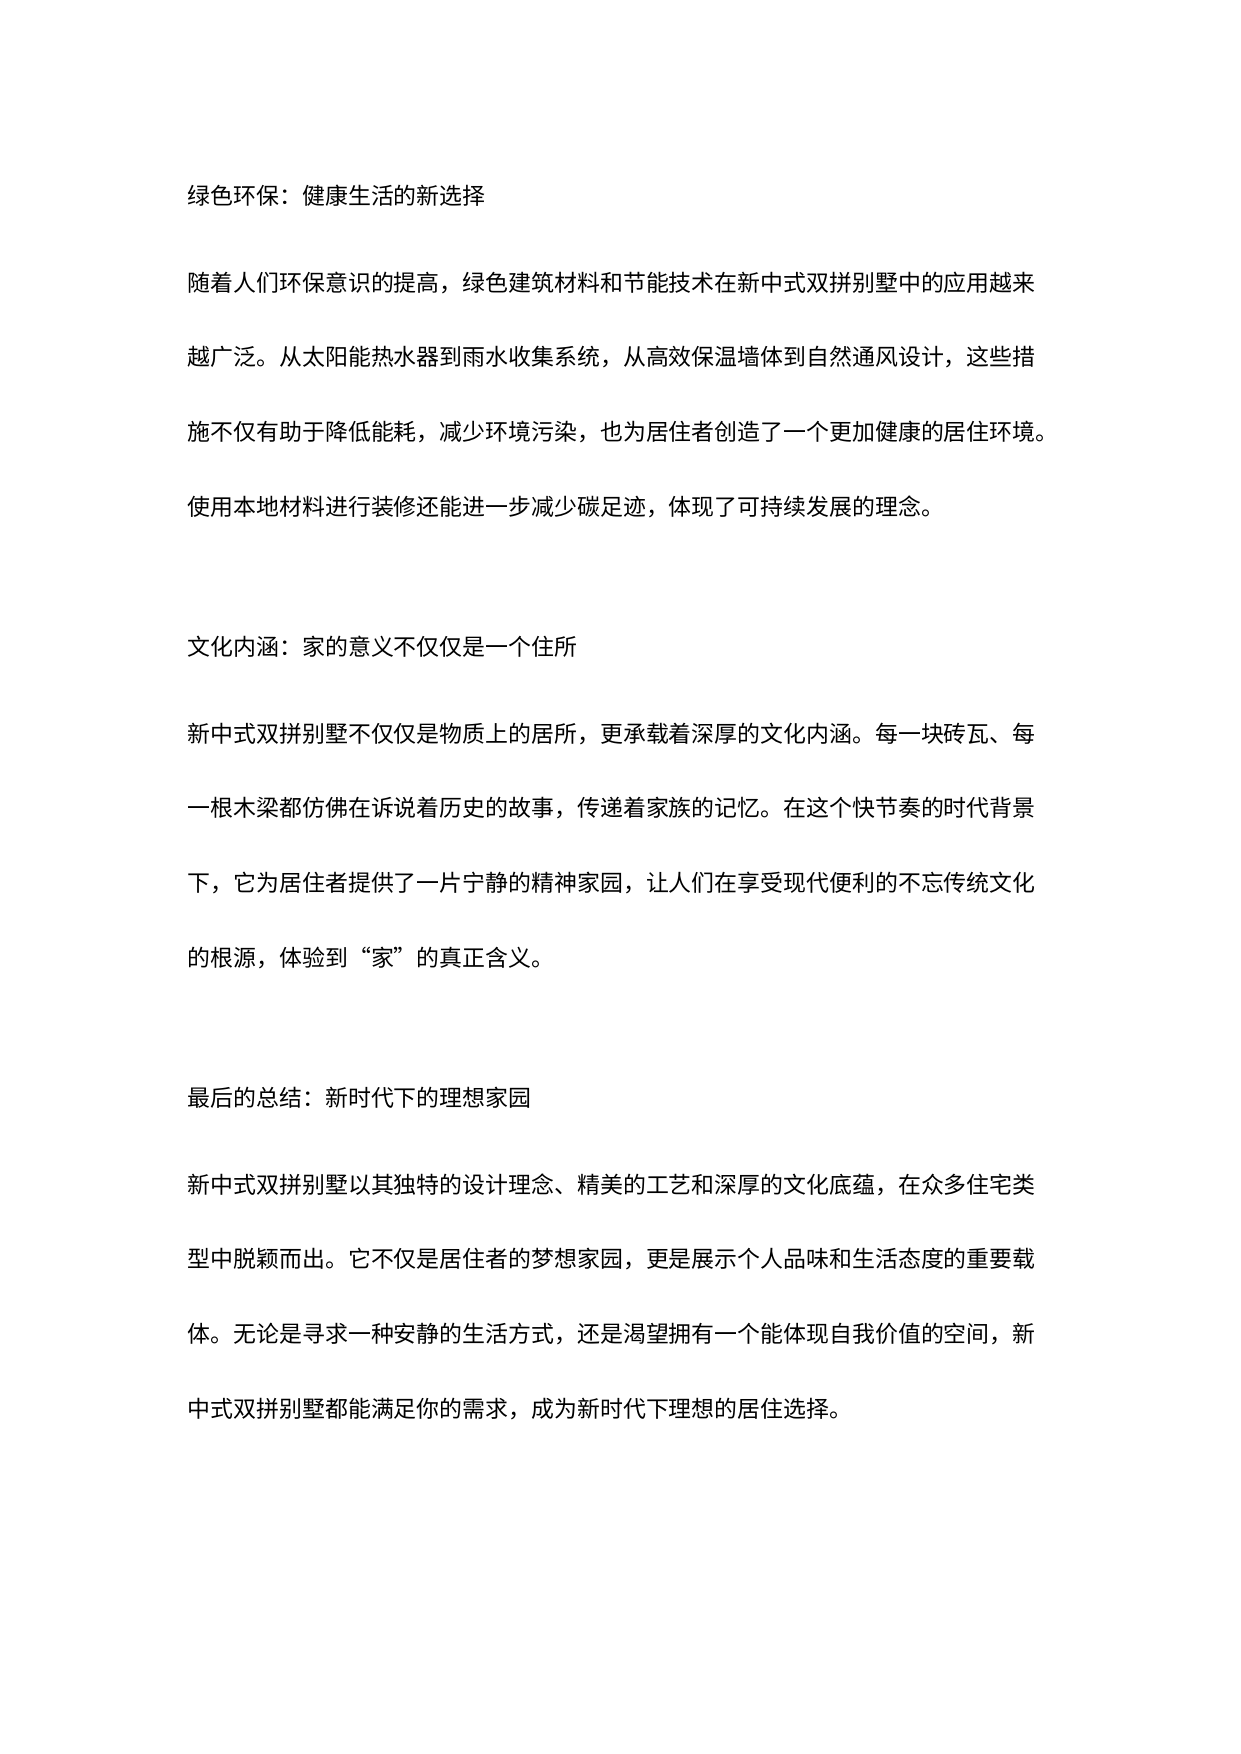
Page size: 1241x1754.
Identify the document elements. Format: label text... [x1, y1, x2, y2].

text 随着人们环保意识的提高，绿色建筑材料和节能技术在新中式双拼别墅中的应用越来越广泛。从太阳能热水器到雨水收集系统，从高效保温墙体到自然通风设计，这些措施不仅有助于降低能耗，减少环境污染，也为居住者创造了一个更加健康的居住环境。使用本地材料进行装修还能进一步减少碳足迹，体现了可持续发展的理念。 [187, 248, 1053, 538]
text 新中式双拼别墅不仅仅是物质上的居所，更承载着深厚的文化内涵。每一块砖瓦、每一根木梁都仿佛在诉说着历史的故事，传递着家族的记忆。在这个快节奏的时代背景下，它为居住者提供了一片宁静的精神家园，让人们在享受现代便利的不忘传统文化的根源，体验到“家”的真正含义。 [187, 699, 1053, 989]
text 文化内涵：家的意义不仅仅是一个住所 [187, 613, 1053, 678]
text 新中式双拼别墅以其独特的设计理念、精美的工艺和深厚的文化底蕴，在众多住宅类型中脱颖而出。它不仅是居住者的梦想家园，更是展示个人品味和生活态度的重要载体。无论是寻求一种安静的生活方式，还是渴望拥有一个能体现自我价值的空间，新中式双拼别墅都能满足你的需求，成为新时代下理想的居住选择。 [187, 1151, 1053, 1440]
text 绿色环保：健康生活的新选择 [187, 162, 1053, 227]
text 最后的总结：新时代下的理想家园 [187, 1064, 1053, 1129]
